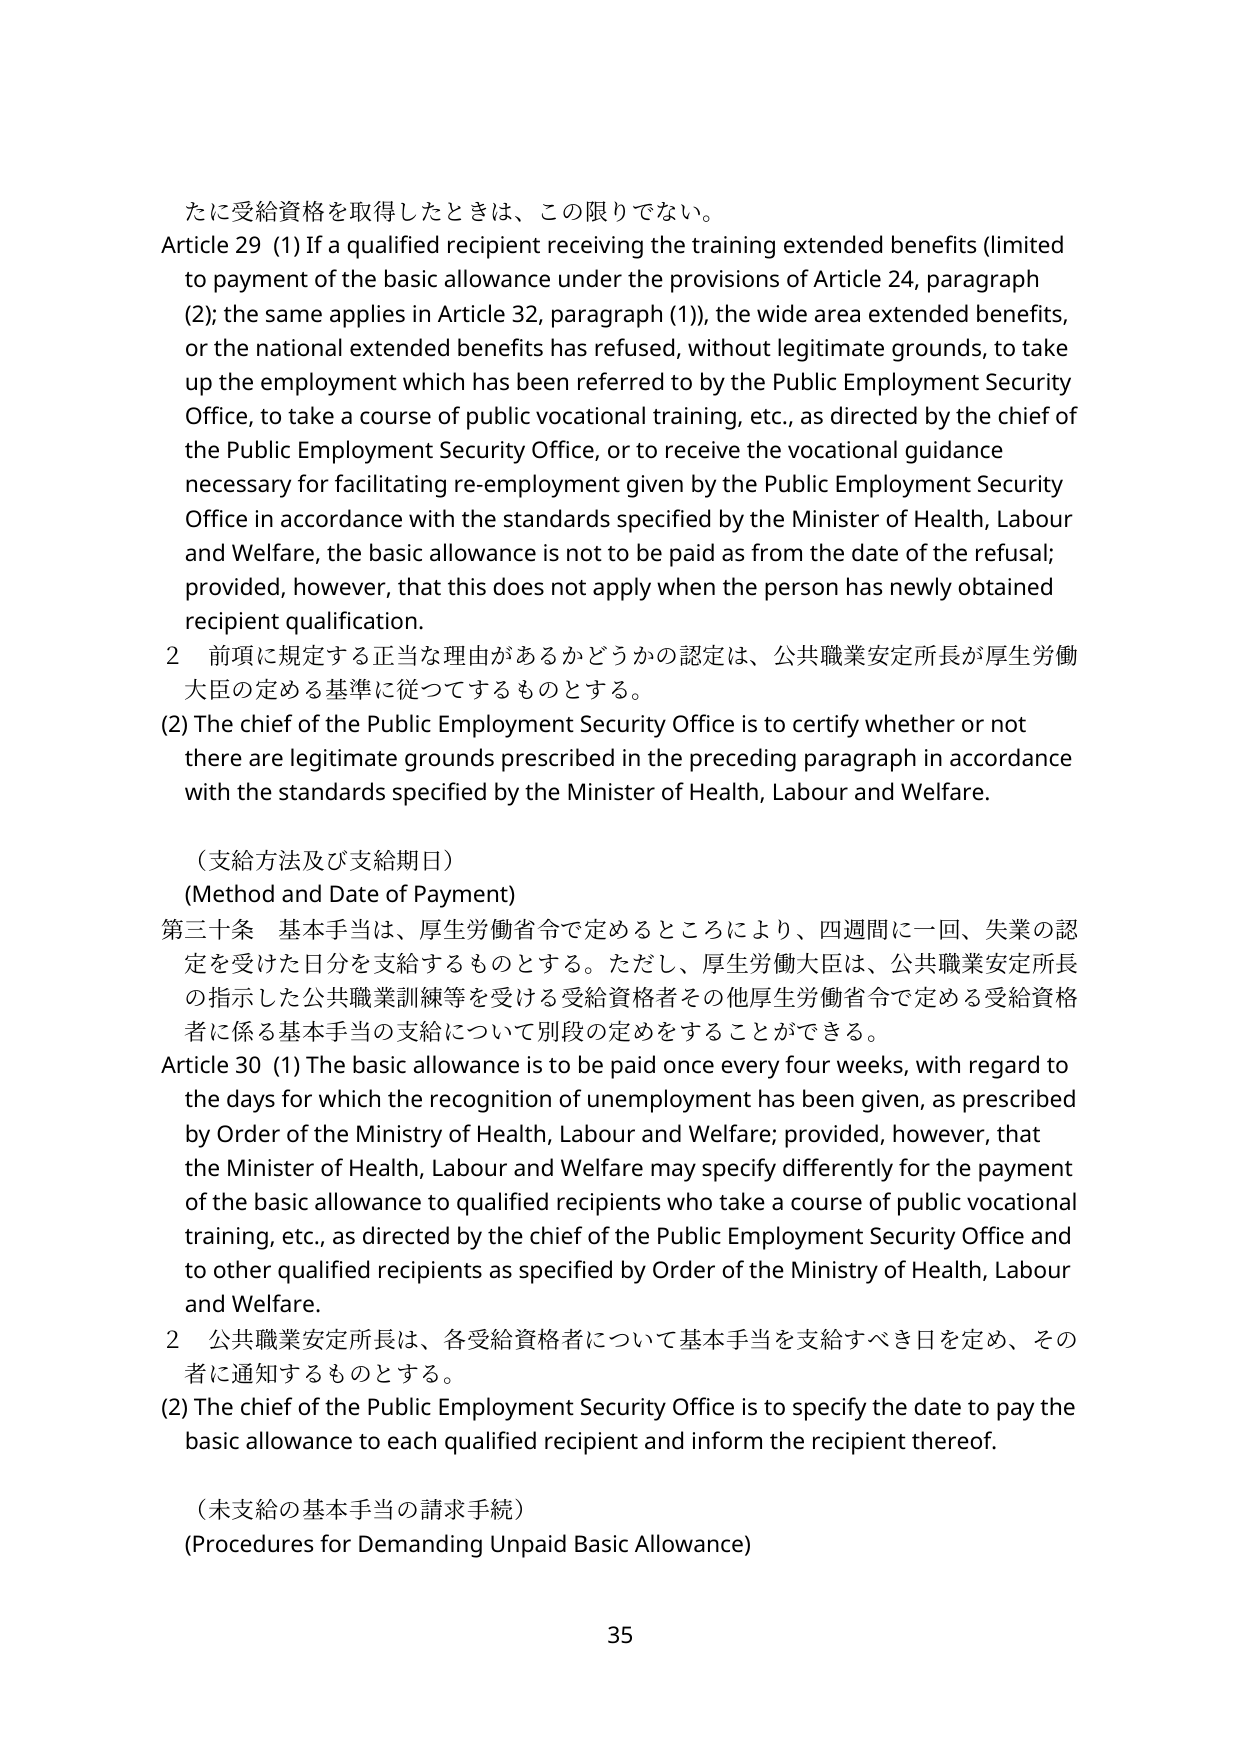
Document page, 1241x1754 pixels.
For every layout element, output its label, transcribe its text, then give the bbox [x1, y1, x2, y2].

text （未支給の基本手当の請求手続） [184, 1492, 1079, 1526]
text 第三十条 基本手当は、厚生労働省令で定めるところにより、四週間に一回、失業の認定を受けた日分を支給するものとする。ただし、厚生労働大臣は、公共職業安定所長の指示した公共職業訓練等を受ける受給資格者その他厚生労働省令で定める受給資格者に係る基本手当の支給について別段の定めをすることができる。 [161, 911, 1079, 1048]
text ２ 公共職業安定所長は、各受給資格者について基本手当を支給すべき日を定め、その者に通知するものとする。 [161, 1321, 1079, 1389]
text Article 29 (1) If a qualified recipient receiving the training extended benefits (limited to payment of the basic allowance under the provisions of Article 24, paragraph (2); the same applies in Article 32, paragraph (1)), the wide area extended benefits, or the national extended benefits has refused, without legitimate grounds, to take up the employment which has been referred to by the Public Employment Security Office, to take a course of public vocational training, etc., as directed by the chief of the Public Employment Security Office, or to receive the vocational guidance necessary for facilitating re-employment given by the Public Employment Security Office in accordance with the standards specified by the Minister of Health, Labour and Welfare, the basic allowance is not to be paid as from the date of the refusal; provided, however, that this does not apply when the person has newly obtained recipient qualification. [161, 228, 1079, 638]
text (2) The chief of the Public Employment Security Office is to certify whether or not there are legitimate grounds prescribed in the preceding paragraph in accordance with the standards specified by the Minister of Health, Labour and Welfare. [161, 706, 1079, 809]
text Article 30 (1) The basic allowance is to be paid once every four weeks, with regard to the days for which the recognition of unemployment has been given, as prescribed by Order of the Ministry of Health, Labour and Welfare; provided, however, that the Minister of Health, Labour and Welfare may specify differently for the payment of the basic allowance to qualified recipients who take a course of public vocational training, etc., as directed by the chief of the Public Employment Security Office and to other qualified recipients as specified by Order of the Ministry of Health, Labour and Welfare. [161, 1048, 1079, 1321]
text (Method and Date of Payment) [184, 877, 1079, 911]
text ２ 前項に規定する正当な理由があるかどうかの認定は、公共職業安定所長が厚生労働大臣の定める基準に従つてするものとする。 [161, 638, 1079, 706]
text （支給方法及び支給期日） [184, 843, 1079, 877]
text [161, 194, 1079, 228]
text (2) The chief of the Public Employment Security Office is to specify the date to pay the basic allowance to each qualified recipient and inform the recipient thereof. [161, 1389, 1079, 1458]
text (Procedures for Demanding Unpaid Basic Allowance) [184, 1526, 1079, 1560]
